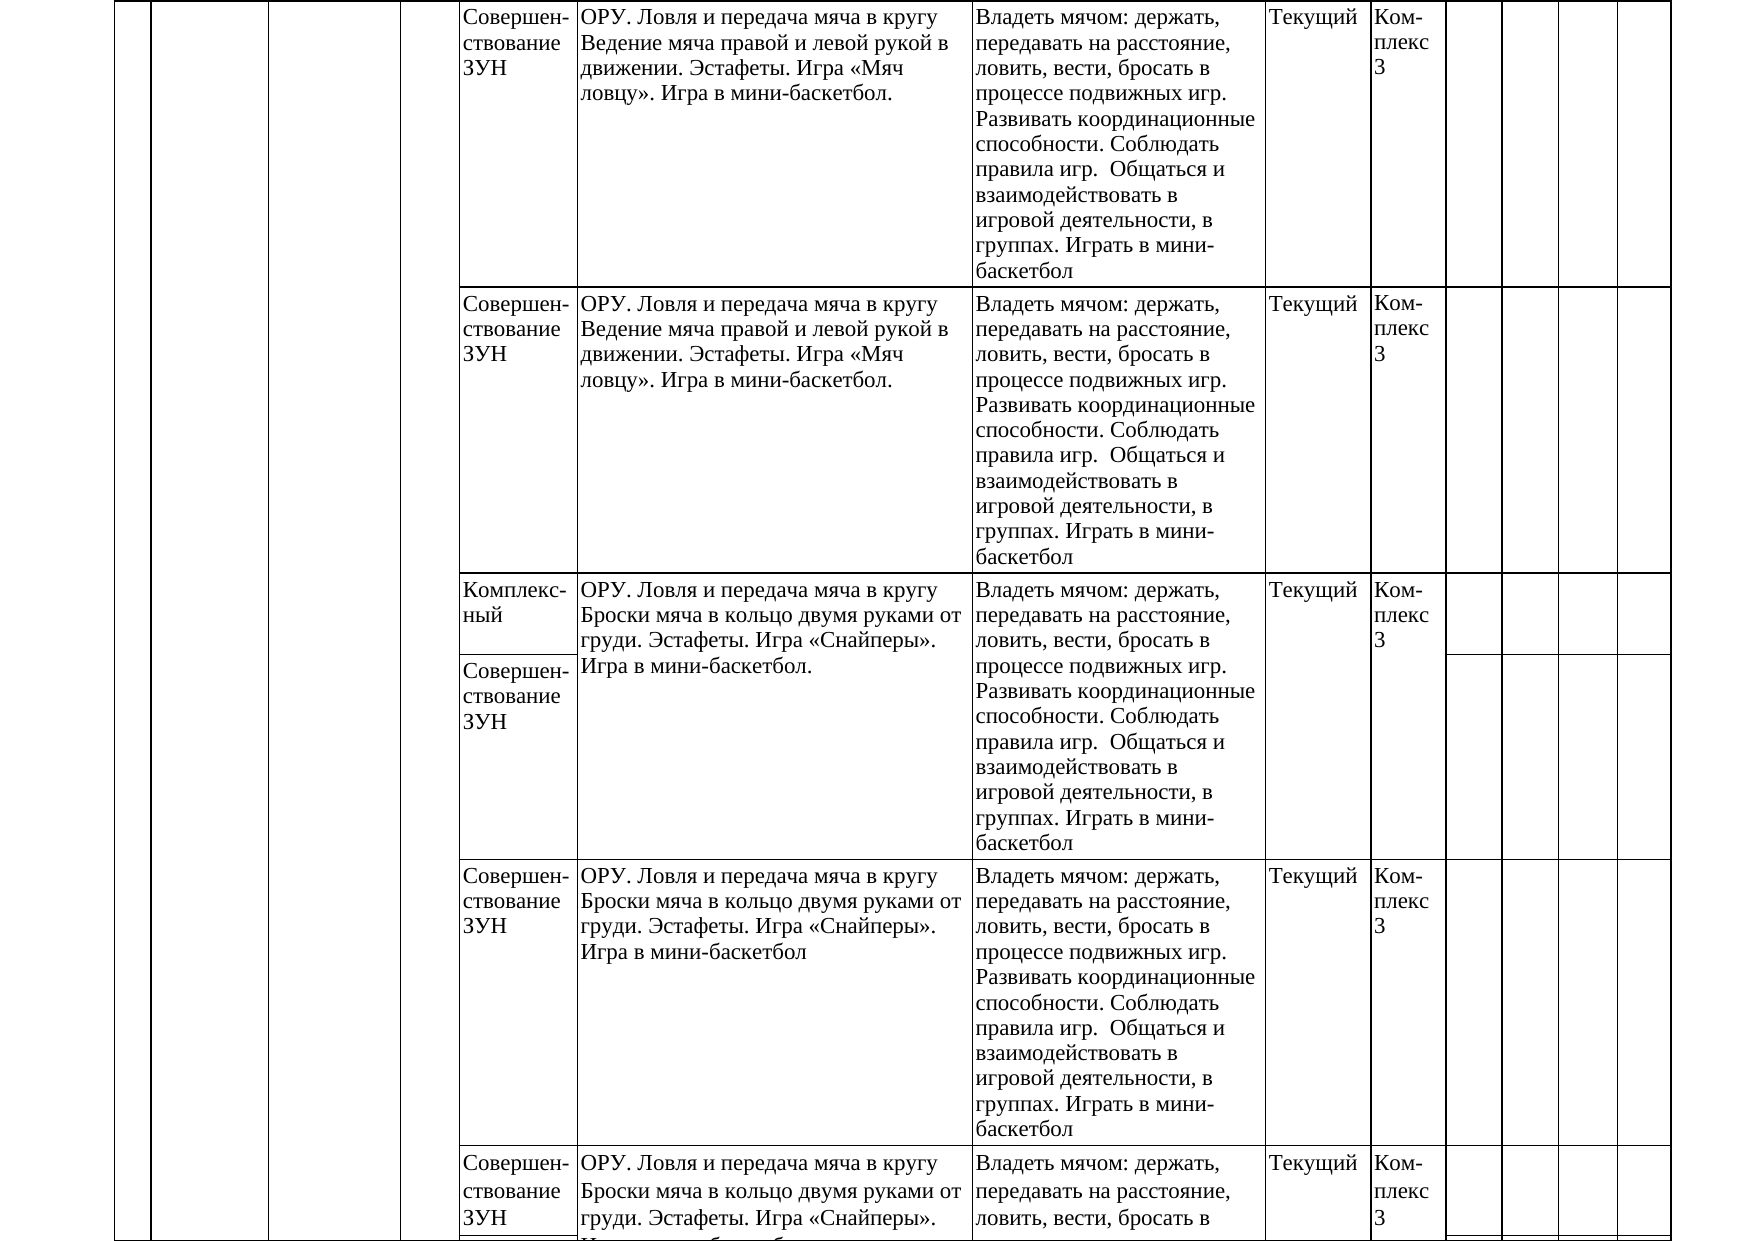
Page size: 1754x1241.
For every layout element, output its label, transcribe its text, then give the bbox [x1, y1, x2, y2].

table_cell [1447, 1146, 1501, 1235]
table_cell Текущий [1266, 860, 1370, 1144]
table_cell Владеть мячом: держать, передавать на расстояние, ловить, вести, бросать в процессе подвижных игр. Развивать координационные способности. Соблюдать правила игр. Общаться и взаимодействовать в игровой деятельности, в группах. Играть в мини-баскетбол [973, 574, 1265, 858]
table_cell [1618, 288, 1670, 572]
table_header [1503, 2, 1558, 286]
table_cell [1447, 655, 1501, 858]
table_header Совершен-ствование ЗУН [460, 2, 577, 286]
table_cell Ком- плекс 3 [1372, 1146, 1445, 1240]
table_cell [1447, 1236, 1501, 1240]
table_cell [1559, 655, 1617, 858]
table_cell [1447, 860, 1501, 1144]
table_cell Комплекс-ный [460, 574, 577, 653]
table_cell Владеть мячом: держать, передавать на расстояние, ловить, вести, бросать в процессе подвижных игр. Развивать координационные способности. Соблюдать правила игр. Общаться и взаимодействовать в игровой деятельности, в группах. Играть в мини-баскетбол [973, 860, 1265, 1144]
table_cell [1559, 1236, 1617, 1240]
table_cell [1618, 1146, 1670, 1235]
table_cell Ком- плекс 3 [1372, 574, 1445, 858]
table_cell Текущий [1266, 288, 1370, 572]
table_cell Совершен-ствование ЗУН [460, 288, 577, 572]
table_header Ком- плекс 3 [1372, 2, 1445, 286]
table_cell Совершен-ствование ЗУН [460, 860, 577, 1144]
table_cell [1618, 1236, 1670, 1240]
table_cell [1503, 860, 1558, 1144]
table_cell ОРУ. Ловля и передача мяча в кругу Броски мяча в кольцо двумя руками от груди. Эстафеты. Игра «Снайперы». Игра в мини-баскетбол. [578, 1146, 972, 1240]
table_header Текущий [1266, 2, 1370, 286]
table_header [1618, 2, 1670, 286]
table_cell [1447, 288, 1501, 572]
table_cell [1503, 655, 1558, 858]
table_cell Ком- плекс 3 [1372, 860, 1445, 1144]
table_header ОРУ. Ловля и передача мяча в кругу Ведение мяча правой и левой рукой в движении. Эстафеты. Игра «Мяч ловцу». Игра в мини-баскетбол. [578, 2, 972, 286]
table_cell Владеть мячом: держать, передавать на расстояние, ловить, вести, бросать в процессе подвижных игр. Развивать координационные способности. Соблюдать правила игр. Общаться и взаимодействовать в игровой деятельности, в группах. Играть в мини-баскетбол [973, 1146, 1265, 1240]
table_header [269, 2, 400, 1240]
table_cell [1618, 655, 1670, 858]
table_header Владеть мячом: держать, передавать на расстояние, ловить, вести, бросать в процессе подвижных игр. Развивать координационные способности. Соблюдать правила игр. Общаться и взаимодействовать в игровой деятельности, в группах. Играть в мини-баскетбол [973, 2, 1265, 286]
table_cell Текущий [1266, 574, 1370, 858]
table_cell ОРУ. Ловля и передача мяча в кругу Броски мяча в кольцо двумя руками от груди. Эстафеты. Игра «Снайперы». Игра в мини-баскетбол [578, 860, 972, 1144]
table_cell [1503, 574, 1558, 653]
table_header [1447, 2, 1501, 286]
table_cell Совершен-ствование ЗУН [460, 1146, 577, 1235]
table_cell [1618, 860, 1670, 1144]
table_header [1559, 2, 1617, 286]
table_header [401, 2, 459, 1240]
table_cell ОРУ. Ловля и передача мяча в кругу Броски мяча в кольцо двумя руками от груди. Эстафеты. Игра «Снайперы». Игра в мини-баскетбол. [578, 574, 972, 858]
table_cell [1559, 1146, 1617, 1235]
table_cell Совершен-ствование ЗУН [460, 655, 577, 858]
table_cell ОРУ. Ловля и передача мяча в кругу Ведение мяча правой и левой рукой в движении. Эстафеты. Игра «Мяч ловцу». Игра в мини-баскетбол. [578, 288, 972, 572]
table_header [152, 2, 268, 1240]
table_cell [1559, 574, 1617, 653]
table_cell [1503, 1236, 1558, 1240]
table_cell [1618, 574, 1670, 653]
table_cell Ком- плекс 3 [1372, 288, 1445, 572]
table_header [115, 2, 150, 1240]
table_cell [1447, 574, 1501, 653]
table_cell [1559, 860, 1617, 1144]
table_cell [1559, 288, 1617, 572]
table_cell Владеть мячом: держать, передавать на расстояние, ловить, вести, бросать в процессе подвижных игр. Развивать координационные способности. Соблюдать правила игр. Общаться и взаимодействовать в игровой деятельности, в группах. Играть в мини-баскетбол [973, 288, 1265, 572]
table_cell [1503, 288, 1558, 572]
table_cell Текущий [1266, 1146, 1370, 1240]
table_cell [1503, 1146, 1558, 1235]
